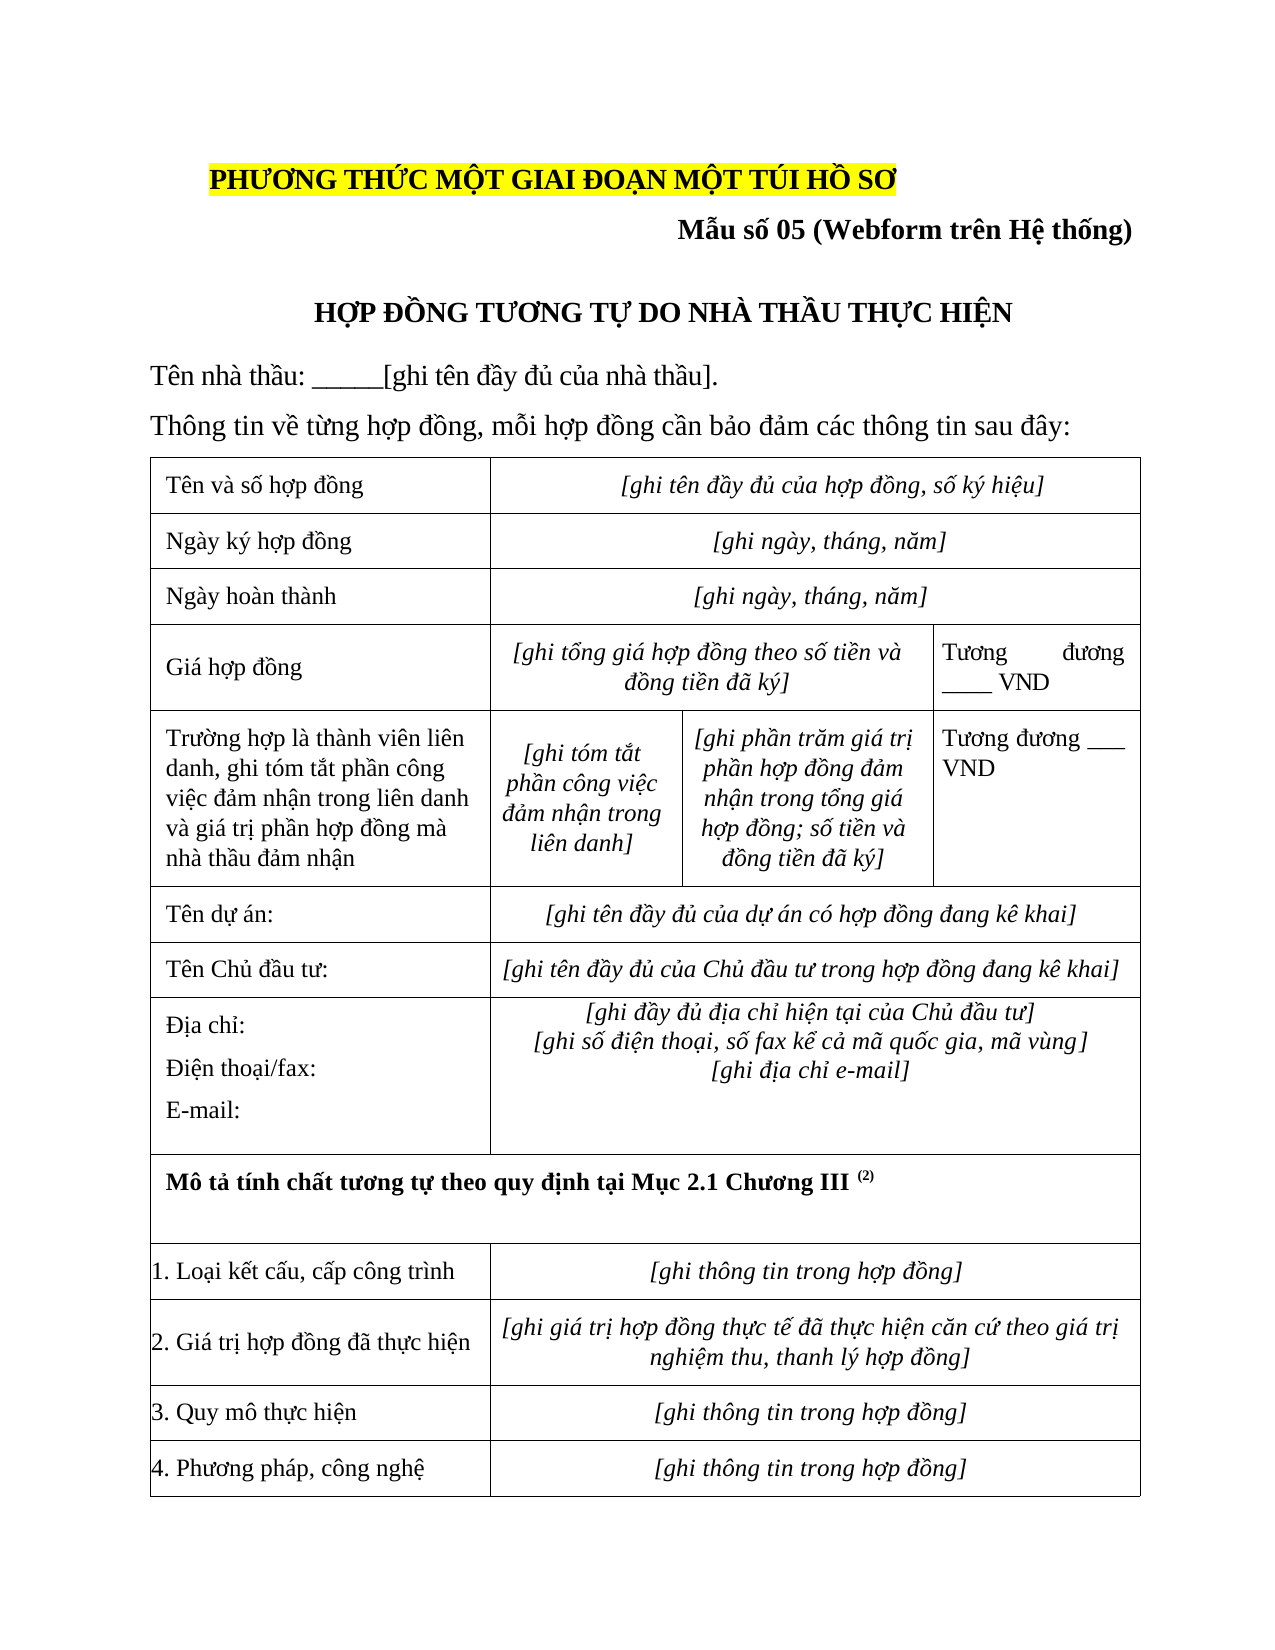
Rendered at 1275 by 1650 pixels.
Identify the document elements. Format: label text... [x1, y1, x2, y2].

table_cell [ghi thông tin trong hợp đồng] [491, 1244, 1140, 1299]
table_cell [ghi thông tin trong hợp đồng] [491, 1441, 1140, 1496]
table_cell [ghi tên đầy đủ của dự án có hợp đồng đang kê khai] [491, 887, 1140, 941]
table_cell [ghi giá trị hợp đồng thực tế đã thực hiện căn cứ theo giá trị nghiệm thu, thanh lý hợp đồng] [491, 1300, 1140, 1384]
table_cell Tên dự án: [151, 887, 490, 941]
table_cell [ghi tổng giá hợp đồng theo số tiền và đồng tiền đã ký] [491, 625, 933, 710]
table_cell [ghi phần trăm giá trị phần hợp đồng đảm nhận trong tổng giá hợp đồng; số tiền và đồng tiền đã ký] [683, 711, 933, 886]
text HỢP ĐỒNG TƯƠNG TỰ DO NHÀ THẦU THỰC HIỆN [150, 295, 1132, 328]
table_cell [ghi tên đầy đủ của Chủ đầu tư trong hợp đồng đang kê khai] [491, 943, 1140, 997]
table_cell Giá hợp đồng [151, 625, 490, 710]
table_cell 3. Quy mô thực hiện [151, 1386, 490, 1440]
text Tên nhà thầu: _____[ghi tên đầy đủ của nhà thầu]. [150, 358, 1132, 392]
table_cell [ghi ngày, tháng, năm] [491, 514, 1140, 568]
table_cell 1. Loại kết cấu, cấp công trình [151, 1244, 490, 1299]
table_cell Ngày ký hợp đồng [151, 514, 490, 568]
text Mẫu số 05 (Webform trên Hệ thống) [150, 212, 1132, 245]
table_header [ghi tên đầy đủ của hợp đồng, số ký hiệu] [491, 458, 1140, 513]
table_cell [ghi ngày, tháng, năm] [491, 569, 1140, 624]
text PHƯƠNG THỨC MỘT GIAI ĐOẠN MỘT TÚI HỒ SƠ [150, 162, 1125, 196]
table_cell [ghi thông tin trong hợp đồng] [491, 1386, 1140, 1440]
table_cell 4. Phương pháp, công nghệ [151, 1441, 490, 1496]
table_cell [ghi tóm tắt phần công việc đảm nhận trong liên danh] [491, 711, 682, 886]
table_cell Tương đương ____ VND [934, 625, 1140, 710]
table_cell [ghi đầy đủ địa chỉ hiện tại của Chủ đầu tư] [ghi số điện thoại, số fax kể cả mã quốc gia, mã vùng] [ghi địa chỉ e-mail] [491, 998, 1140, 1154]
table_cell 2. Giá trị hợp đồng đã thực hiện [151, 1300, 490, 1384]
table_header Tên và số hợp đồng [151, 458, 490, 513]
table_cell Tương đương ___ VND [934, 711, 1140, 886]
table_cell Ngày hoàn thành [151, 569, 490, 624]
text Thông tin về từng hợp đồng, mỗi hợp đồng cần bảo đảm các thông tin sau đây: [150, 408, 1125, 441]
table_cell Trường hợp là thành viên liên danh, ghi tóm tắt phần công việc đảm nhận trong liên danh và giá trị phần hợp đồng mà nhà thầu đảm nhận [151, 711, 490, 886]
table_cell Mô tả tính chất tương tự theo quy định tại Mục 2.1 Chương III (2) [151, 1155, 1140, 1243]
table_cell Địa chỉ: Điện thoại/fax: E-mail: [151, 998, 490, 1154]
table_cell Tên Chủ đầu tư: [151, 943, 490, 997]
